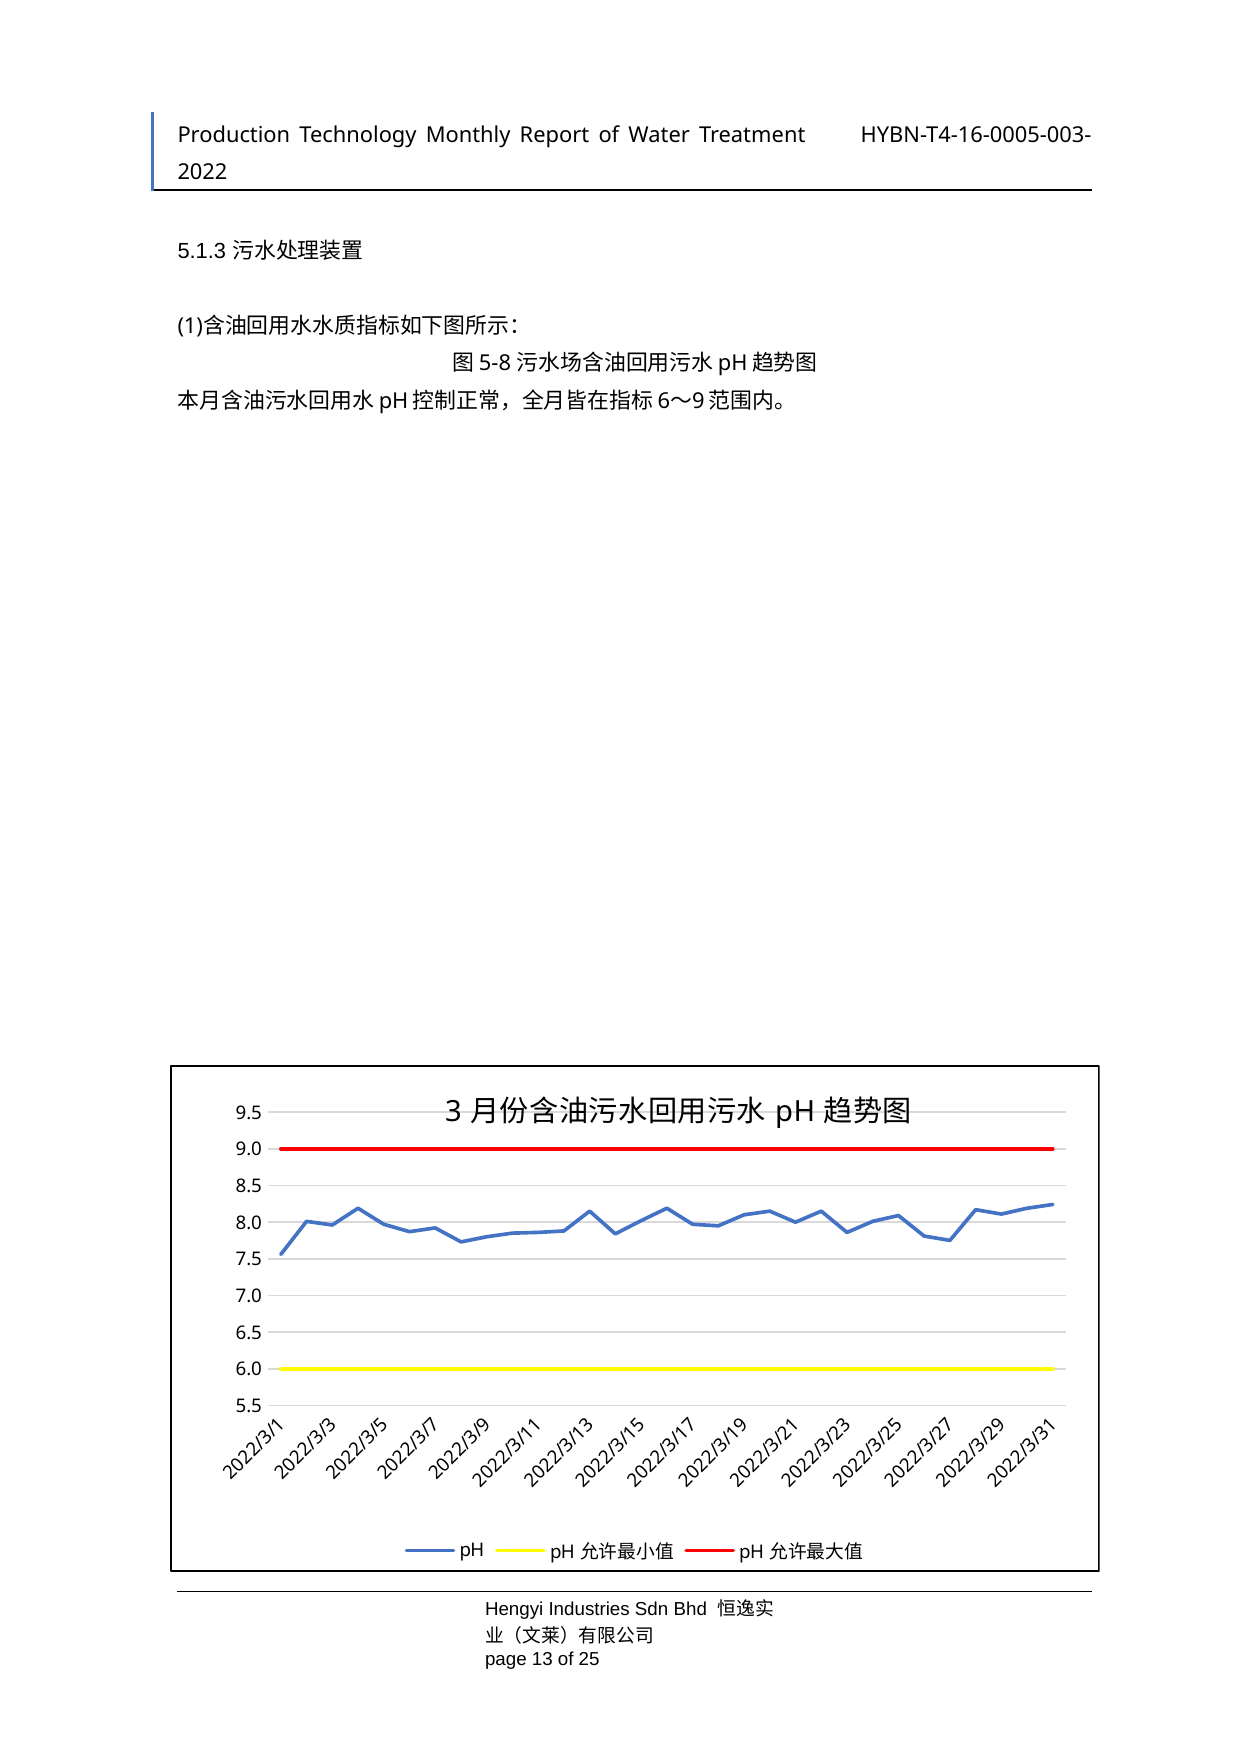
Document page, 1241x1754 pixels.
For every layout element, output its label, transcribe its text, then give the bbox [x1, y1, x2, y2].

text 5.1.3 污水处理装置 [177, 228, 1092, 266]
list 图5-8 污水场含油回用污水pH趋势图 [177, 341, 1092, 378]
text (1)含油回用水水质指标如下图所示： [177, 303, 1092, 341]
text 本月含油污水回用水pH控制正常，全月皆在指标6～9范围内。 [177, 378, 1092, 416]
